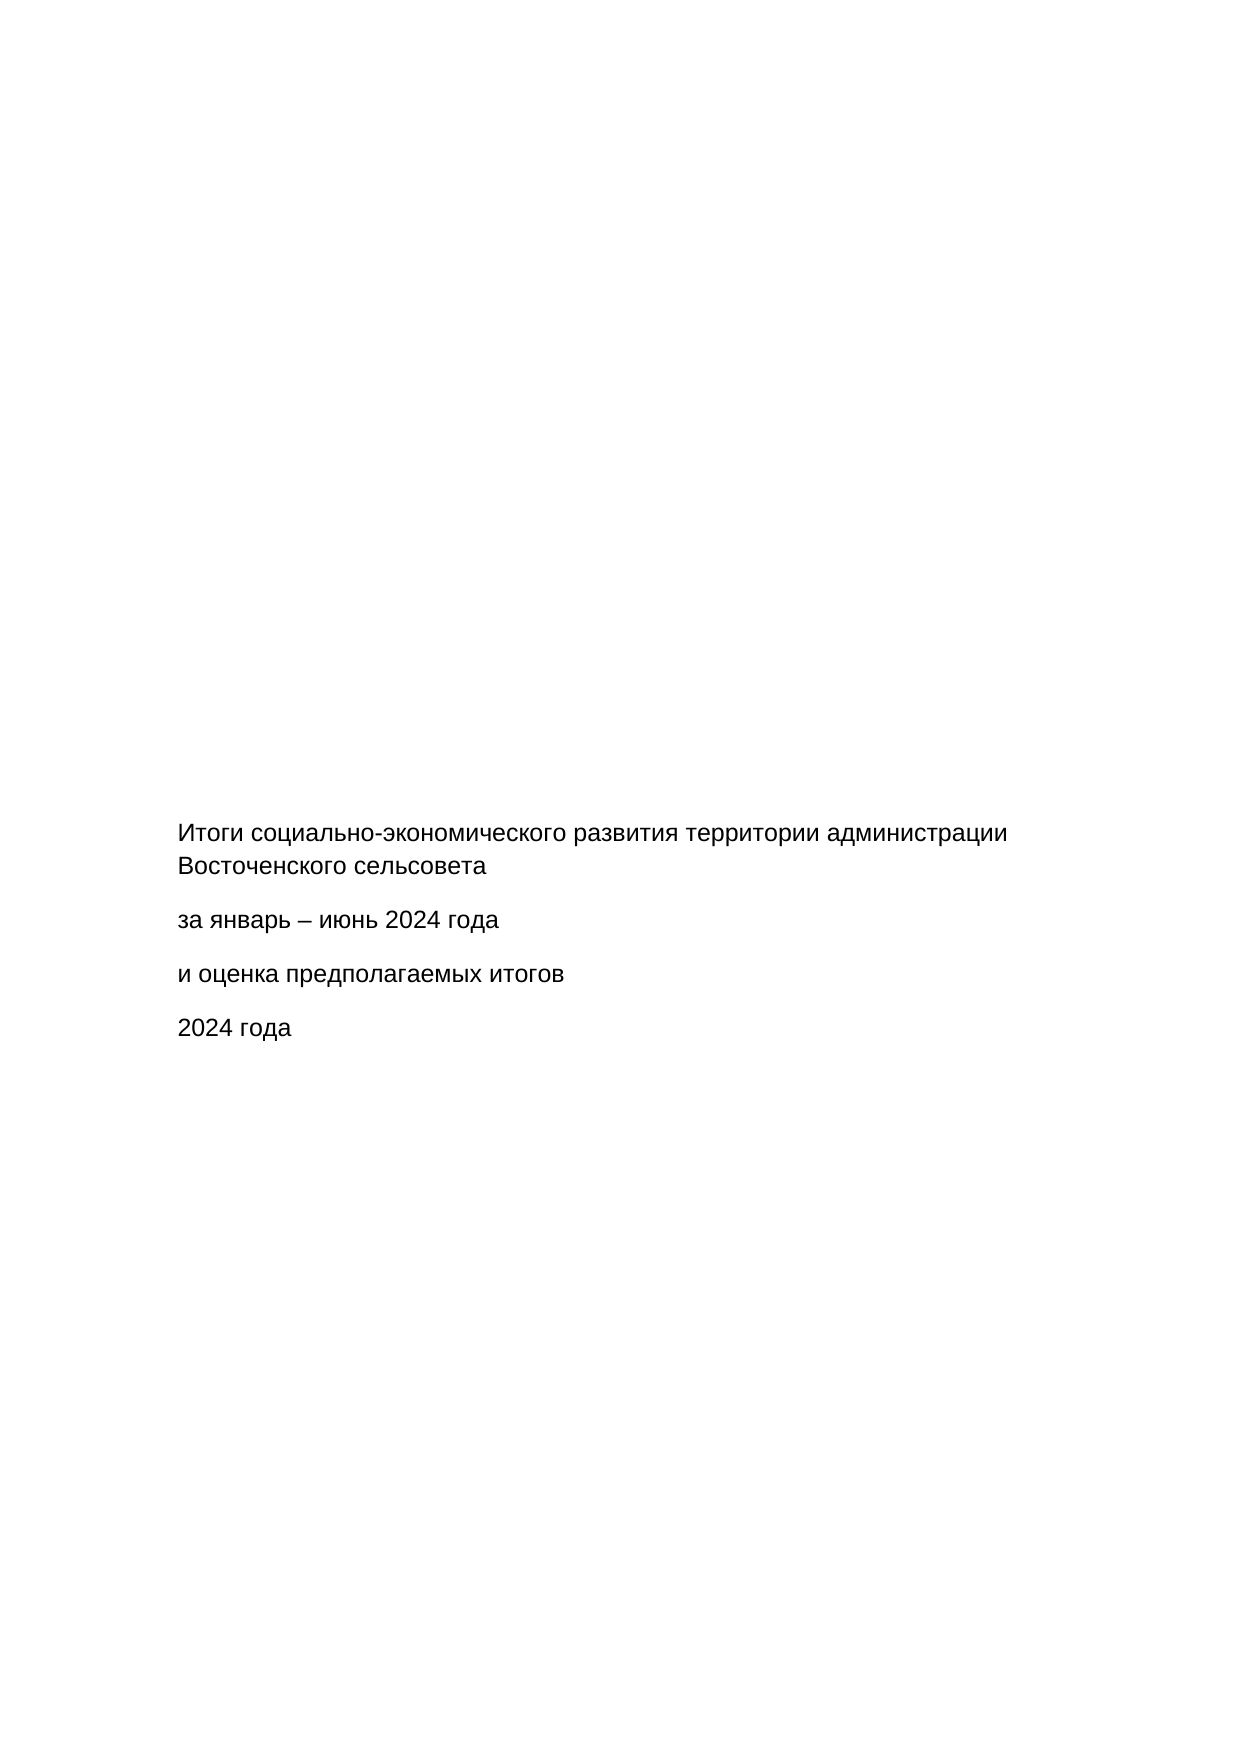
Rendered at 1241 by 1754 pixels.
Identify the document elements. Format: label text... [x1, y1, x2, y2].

text за январь – июнь 2024 года [177, 905, 1152, 934]
text и оценка предполагаемых итогов [177, 959, 1152, 988]
text 2024 года [177, 1013, 1152, 1042]
text Итоги социально-экономического развития территории администрации Восточенского сельсовета [177, 818, 1152, 880]
